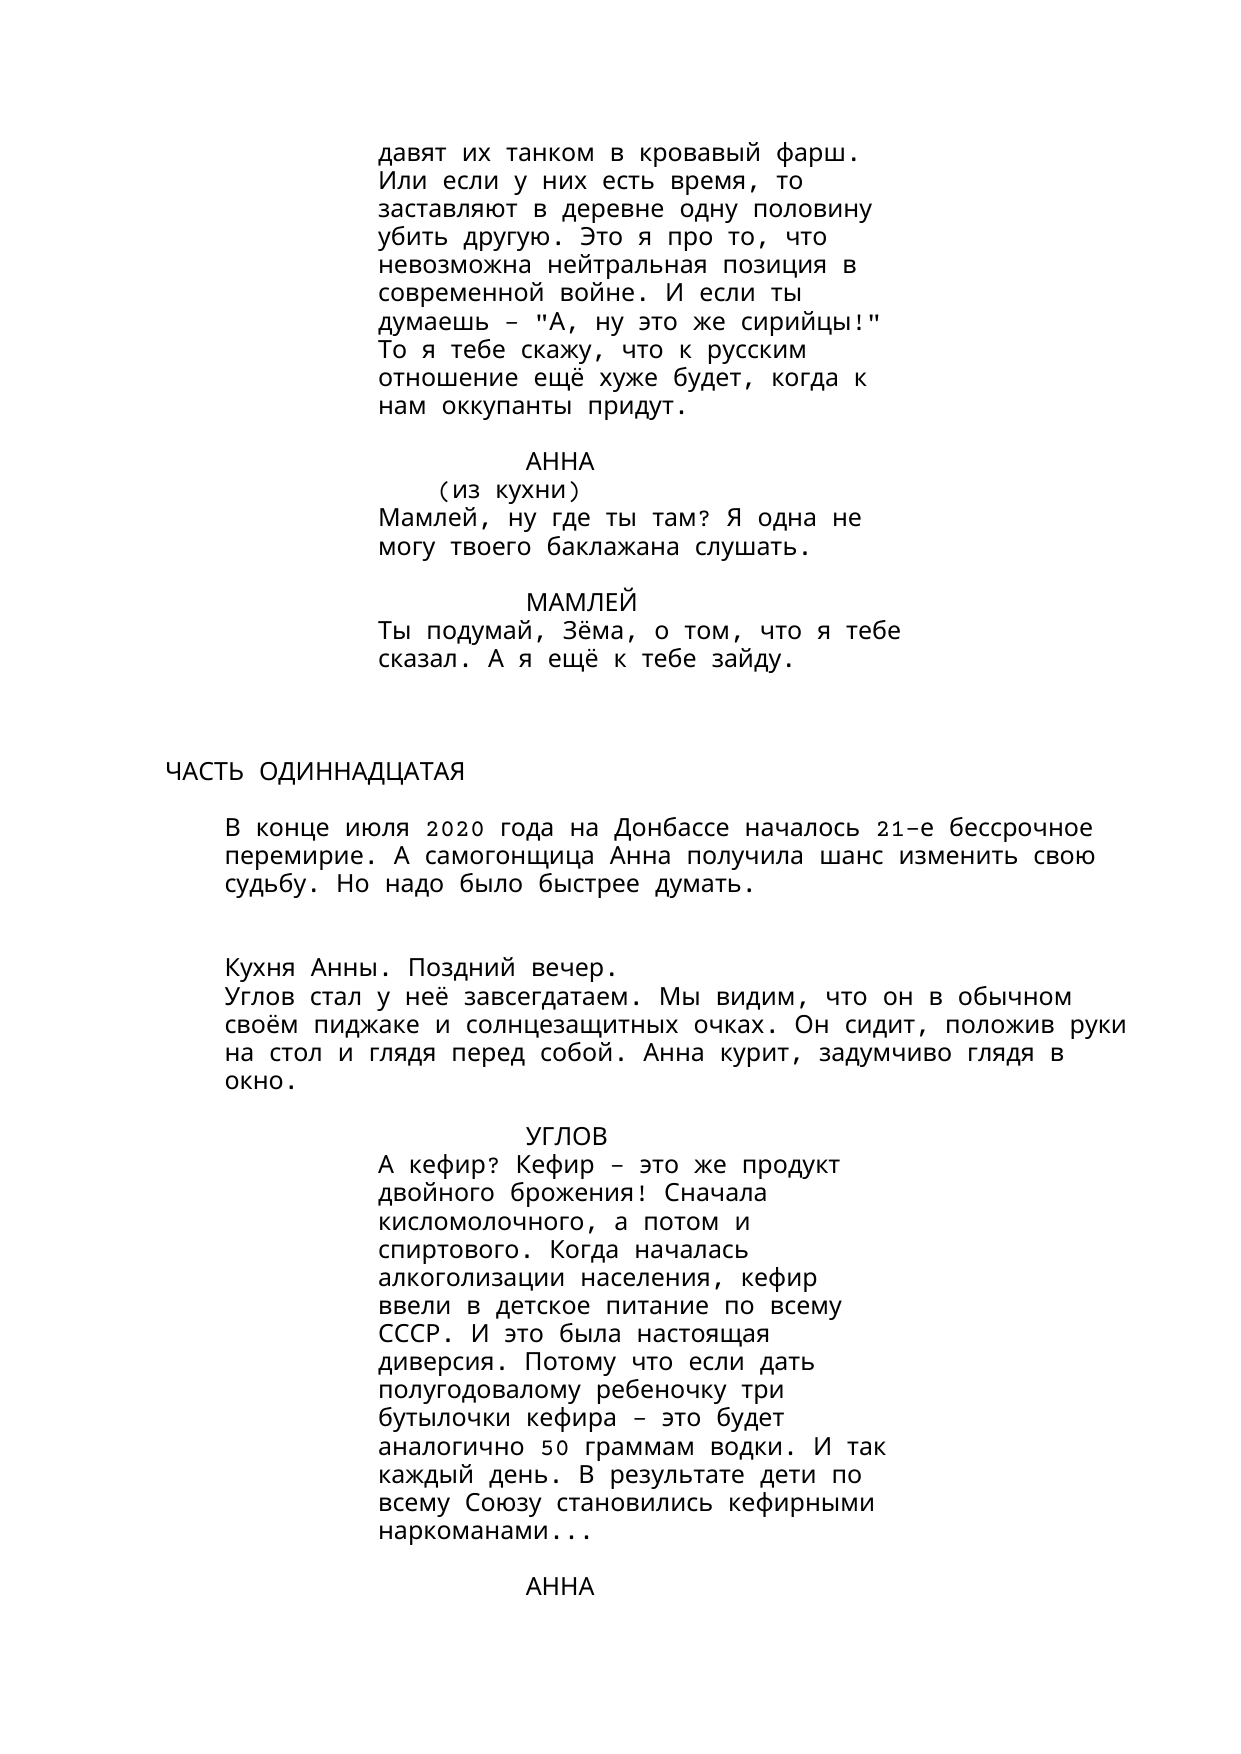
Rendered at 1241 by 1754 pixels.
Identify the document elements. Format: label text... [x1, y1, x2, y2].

text МАМЛЕЙ [526, 592, 1107, 620]
text Углов стал у неё завсегдатаем. Мы видим, что он в обычном своём пиджаке и солнцезащитных очках. Он сидит, положив руки на стол и глядя перед собой. Анна курит, задумчиво глядя в окно. [224, 985, 1140, 1098]
text Ты подумай, Зёма, о том, что я тебе сказал. А я ещё к тебе зайду. [378, 620, 904, 676]
text А кефир? Кефир - это же продукт двойного брожения! Сначала кисломолочного, а потом и спиртового. Когда началась алкоголизации населения, кефир ввели в детское питание по всему СССР. И это была настоящая диверсия. Потому что если дать полугодовалому ребеночку три бутылочки кефира - это будет аналогично 50 граммам водки. И так каждый день. В результате дети по всему Союзу становились кефирными наркоманами... [378, 1154, 904, 1548]
text АННА [526, 1576, 1107, 1604]
text АННА [526, 451, 1107, 479]
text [378, 142, 904, 423]
text (из кухни) [437, 479, 833, 507]
text ЧАСТЬ ОДИННАДЦАТАЯ [165, 760, 1140, 788]
text В конце июля 2020 года на Донбассе началось 21-е бессрочное перемирие. А самогонщица Анна получила шанс изменить свою судьбу. Но надо было быстрее думать. [224, 817, 1140, 901]
text Кухня Анны. Поздний вечер. [224, 957, 1140, 985]
text УГЛОВ [526, 1126, 1107, 1154]
text Мамлей, ну где ты там? Я одна не могу твоего баклажана слушать. [378, 507, 904, 563]
